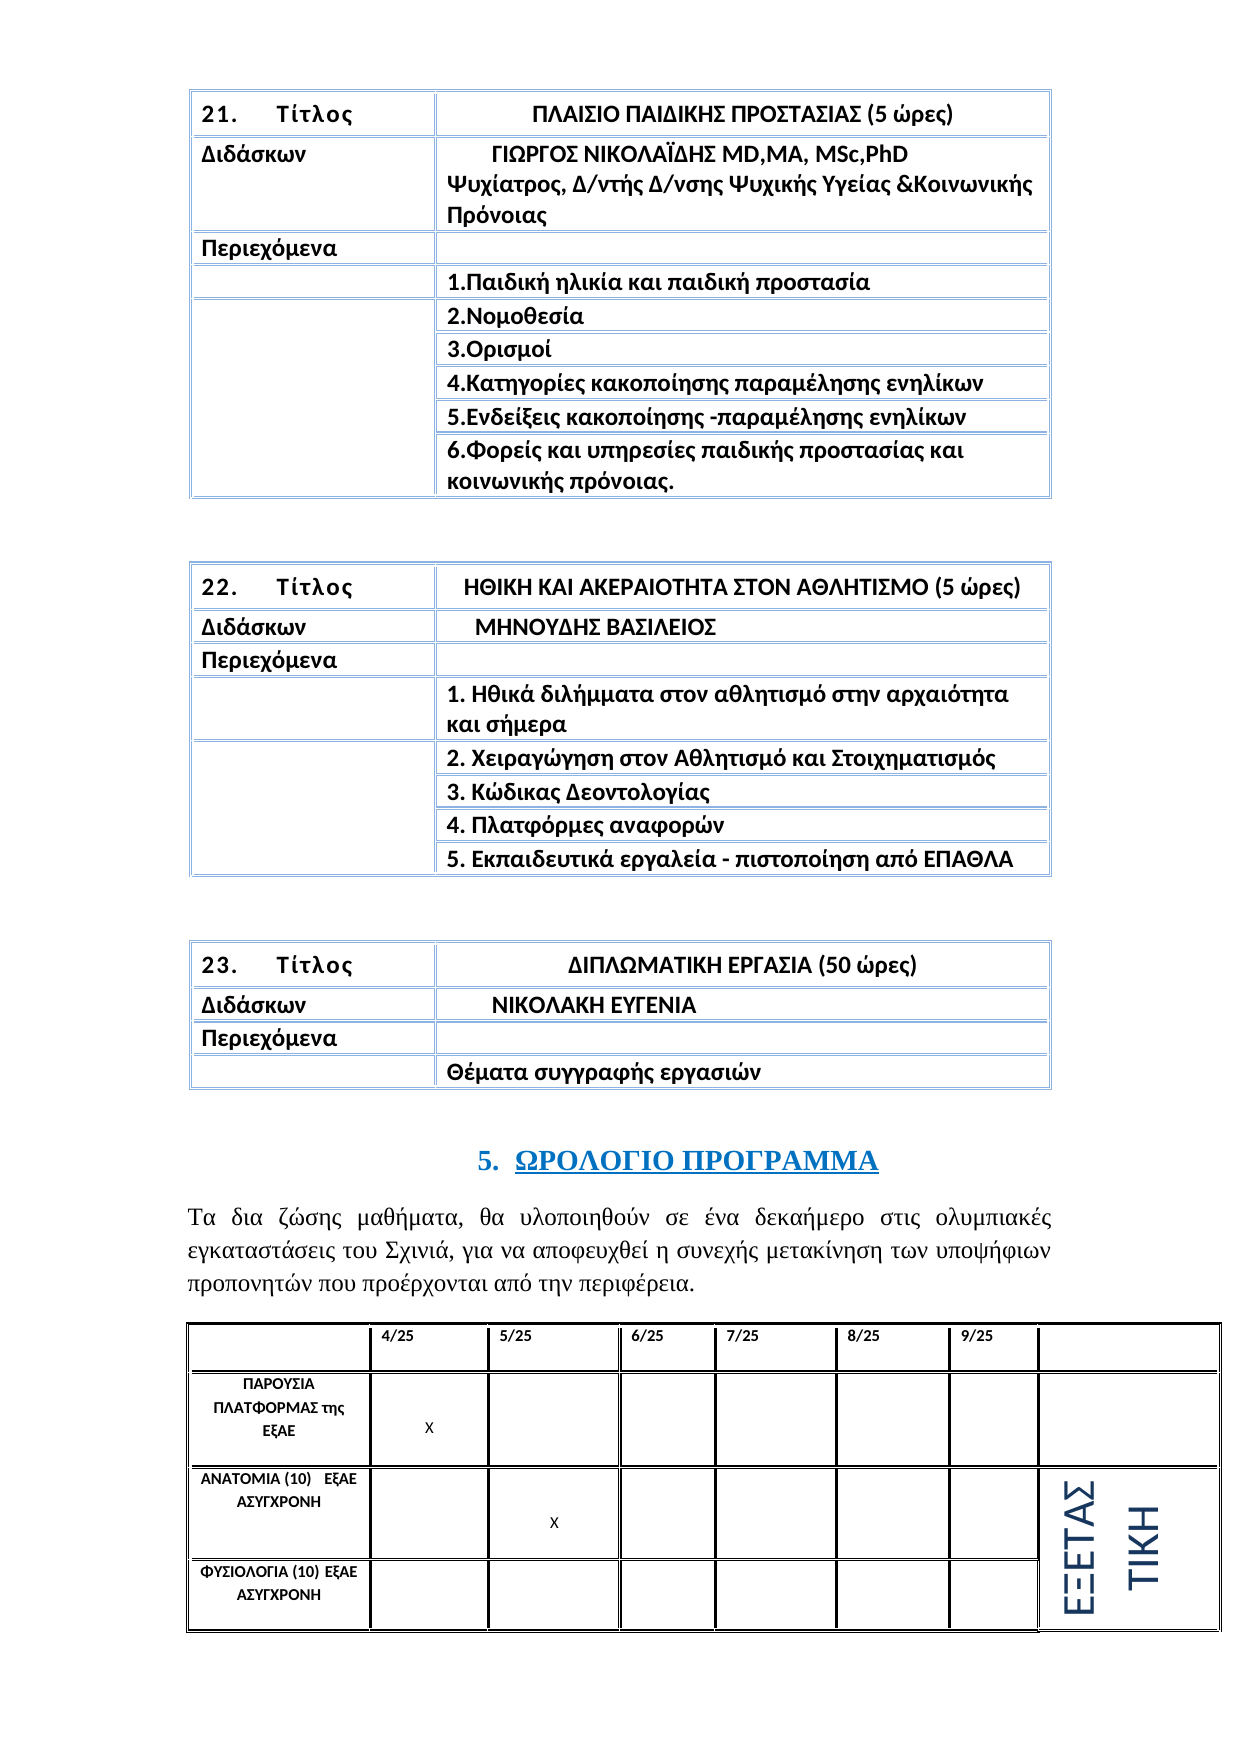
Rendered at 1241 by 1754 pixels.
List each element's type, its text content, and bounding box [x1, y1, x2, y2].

table_cell [192, 297, 436, 496]
table_cell [951, 1469, 1037, 1558]
table_cell [622, 1374, 714, 1465]
table_cell 6.Φορείς και υπηρεσίες παιδικής προστασίας και κοινωνικής πρόνοιας. [436, 431, 1049, 496]
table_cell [188, 1558, 370, 1629]
table_cell [190, 263, 436, 297]
table_header 9/25 [949, 1324, 1038, 1370]
table_cell 3. Κώδικας Δεοντολογίας [437, 773, 1049, 806]
table_cell Χ [620, 1561, 715, 1629]
table_header 7/25 [715, 1325, 836, 1370]
table_cell [622, 1469, 714, 1558]
table_cell Περιεχόμενα [190, 1019, 435, 1053]
table_cell Διδάσκων [192, 608, 434, 641]
table_cell ΕΞΕΤΑΣΤΙΚΗ ΠΕΡΙΟΔΟΣ [1038, 1465, 1219, 1629]
table_cell 5. Εκπαιδευτικά εργαλεία - πιστοποίηση από ΕΠΑΘΛΑ [435, 840, 1050, 874]
table_cell 5.Ενδείξεις κακοποίησης -παραμέλησης ενηλίκων [437, 398, 1049, 431]
table_cell ΜΗΝΟΥΔΗΣ ΒΑΣΙΛΕΙΟΣ [437, 608, 1049, 641]
table_cell [490, 1374, 618, 1465]
table_cell [838, 1374, 948, 1465]
table_cell ΠΑΡΟΥΣΙΑ ΠΛΑΤΦΟΡΜΑΣ της ΕξΑΕ [189, 1370, 369, 1465]
table_cell [435, 641, 1050, 675]
table_cell [435, 1019, 1050, 1053]
table_cell [1040, 1370, 1219, 1465]
table_cell [715, 1561, 836, 1629]
table_header 6/25 [620, 1324, 715, 1370]
table_cell [717, 1374, 835, 1465]
table_cell 1. Ηθικά διλήμματα στον αθλητισμό στην αρχαιότητα και σήμερα [435, 675, 1050, 739]
table_cell 4. Πλατφόρμες αναφορών [437, 806, 1049, 840]
table_cell 2. Χειραγώγηση στον Αθλητισμό και Στοιχηματισμός [435, 739, 1050, 773]
table_cell [370, 1561, 488, 1629]
table_cell ΓΙΩΡΓΟΣ ΝΙΚΟΛΑΪΔΗΣ MD,MA, MSc,PhD Ψυχίατρος, Δ/ντής Δ/νσης Ψυχικής Υγείας &Κοινωνικής Πρόνοιας [437, 135, 1049, 229]
table_cell Θέματα συγγραφής εργασιών [435, 1053, 1050, 1087]
table_cell [372, 1469, 487, 1558]
text Τα δια ζώσης μαθήματα, θα υλοποιηθούν σε ένα δεκαήμερο στις ολυμπιακές εγκαταστάσεις του Σχινιά, για να αποφευχθεί η συνεχής μετακίνηση των υποψήφιων προπονητών που προέρχονται από την περιφέρεια. [187, 1202, 1053, 1297]
table_cell [836, 1561, 949, 1629]
table_header ΗΘΙΚΗ ΚΑΙ ΑΚΕΡΑΙΟΤΗΤΑ ΣΤΟΝ ΑΘΛΗΤΙΣΜΟ (5 ώρες) [435, 565, 1049, 608]
table_header Τίτλος [192, 943, 435, 986]
table_cell 1.Παιδική ηλικία και παιδική προστασία [436, 263, 1050, 297]
table_header Τίτλος [192, 90, 436, 135]
table_cell [717, 1469, 835, 1558]
table_cell [951, 1374, 1037, 1465]
table_cell Περιεχόμενα [192, 230, 434, 263]
table_cell 3.Ορισμοί [436, 330, 1050, 364]
table_cell [190, 1053, 435, 1087]
list ΩΡΟΛΟΓΙΟ ΠΡΟΓΡΑΜΜΑ [303, 1143, 1053, 1176]
table_cell [488, 1558, 620, 1629]
table_header 5/25 [488, 1324, 620, 1370]
table_cell Χ [372, 1374, 487, 1465]
table_header ΔΙΠΛΩΜΑΤΙΚΗ ΕΡΓΑΣΙΑ (50 ώρες) [435, 943, 1049, 986]
table_header ΠΛΑΙΣΙΟ ΠΑΙΔΙΚΗΣ ΠΡΟΣΤΑΣΙΑΣ (5 ώρες) [436, 92, 1049, 135]
table_cell [190, 739, 435, 874]
table_cell [190, 675, 435, 739]
table_header [1038, 1325, 1219, 1370]
table_cell Χ [490, 1469, 618, 1558]
table_cell [949, 1561, 1038, 1629]
table_cell [838, 1469, 948, 1558]
table_cell Διδάσκων [192, 135, 434, 229]
table_header 4/25 [370, 1324, 488, 1370]
table_header [189, 1324, 370, 1370]
table_cell Περιεχόμενα [190, 641, 435, 675]
table_cell [437, 230, 1049, 263]
table_header Τίτλος [192, 565, 435, 608]
table_cell 4.Κατηγορίες κακοποίησης παραμέλησης ενηλίκων [436, 364, 1050, 398]
table_cell ΝΙΚΟΛΑΚΗ ΕΥΓΕΝΙΑ [437, 986, 1049, 1019]
table_cell ΑΝΑΤΟΜΙΑ (10) ΕξΑΕ ΑΣΥΓΧΡΟΝΗ [189, 1465, 369, 1558]
table_header 8/25 [836, 1325, 949, 1370]
table_cell Διδάσκων [192, 986, 434, 1019]
table_cell 2.Νομοθεσία [437, 297, 1049, 330]
